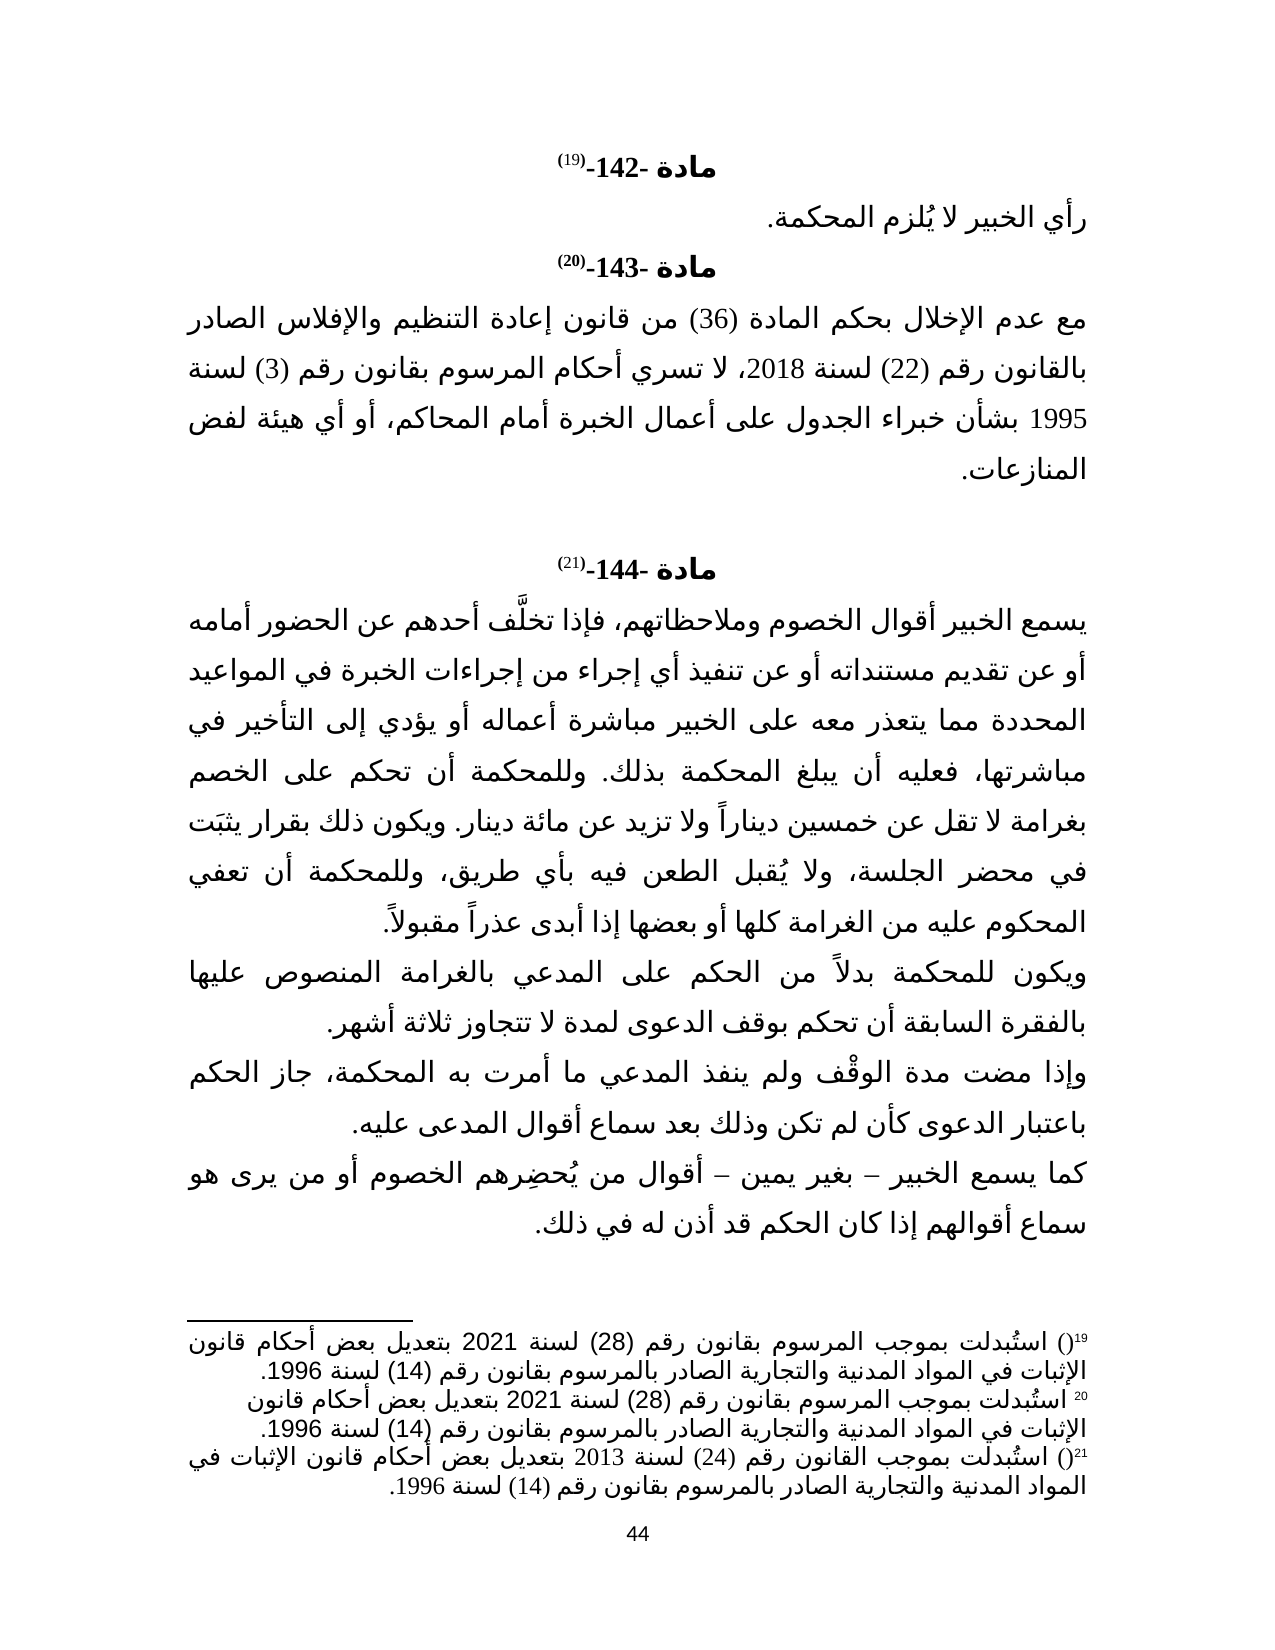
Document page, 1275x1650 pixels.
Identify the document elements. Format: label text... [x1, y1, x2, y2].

text ويكون للمحكمة بدلاً من الحكم على المدعي بالغرامة المنصوص عليها بالفقرة السابقة أن تحكم بوقف الدعوى لمدة لا تتجاوز ثلاثة أشهر. [187, 955, 1087, 1039]
text مادة -142-() [187, 150, 1087, 183]
text رأي الخبير لا يُلزم المحكمة. [187, 200, 1087, 234]
text يسمع الخبير أقوال الخصوم وملاحظاتهم، فإذا تخلَّف أحدهم عن الحضور أمامه أو عن تقديم مستنداته أو عن تنفيذ أي إجراء من إجراءات الخبرة في المواعيد المحددة مما يتعذر معه على الخبير مباشرة أعماله أو يؤدي إلى التأخير في مباشرتها، فعليه أن يبلغ المحكمة بذلك. وللمحكمة أن تحكم على الخصم بغرامة لا تقل عن خمسين ديناراً ولا تزيد عن مائة دينار. ويكون ذلك بقرار يثبَت في محضر الجلسة، ولا يُقبل الطعن فيه بأي طريق، وللمحكمة أن تعفي المحكوم عليه من الغرامة كلها أو بعضها إذا أبدى عذراً مقبولاً. [187, 603, 1087, 938]
text مادة -143-() [187, 251, 1087, 284]
text مع عدم الإخلال بحكم المادة (36) من قانون إعادة التنظيم والإفلاس الصادر بالقانون رقم (22) لسنة 2018، لا تسري أحكام المرسوم بقانون رقم (3) لسنة 1995 بشأن خبراء الجدول على أعمال الخبرة أمام المحاكم، أو أي هيئة لفض المنازعات. [187, 301, 1087, 485]
text وإذا مضت مدة الوقْف ولم ينفذ المدعي ما أمرت به المحكمة، جاز الحكم باعتبار الدعوى كأن لم تكن وذلك بعد سماع أقوال المدعى عليه. [187, 1056, 1087, 1139]
text كما يسمع الخبير – بغير يمين – أقوال من يُحضِرهم الخصوم أو من يرى هو سماع أقوالهم إذا كان الحكم قد أذن له في ذلك. [187, 1156, 1087, 1240]
text مادة -144-() [187, 552, 1087, 586]
